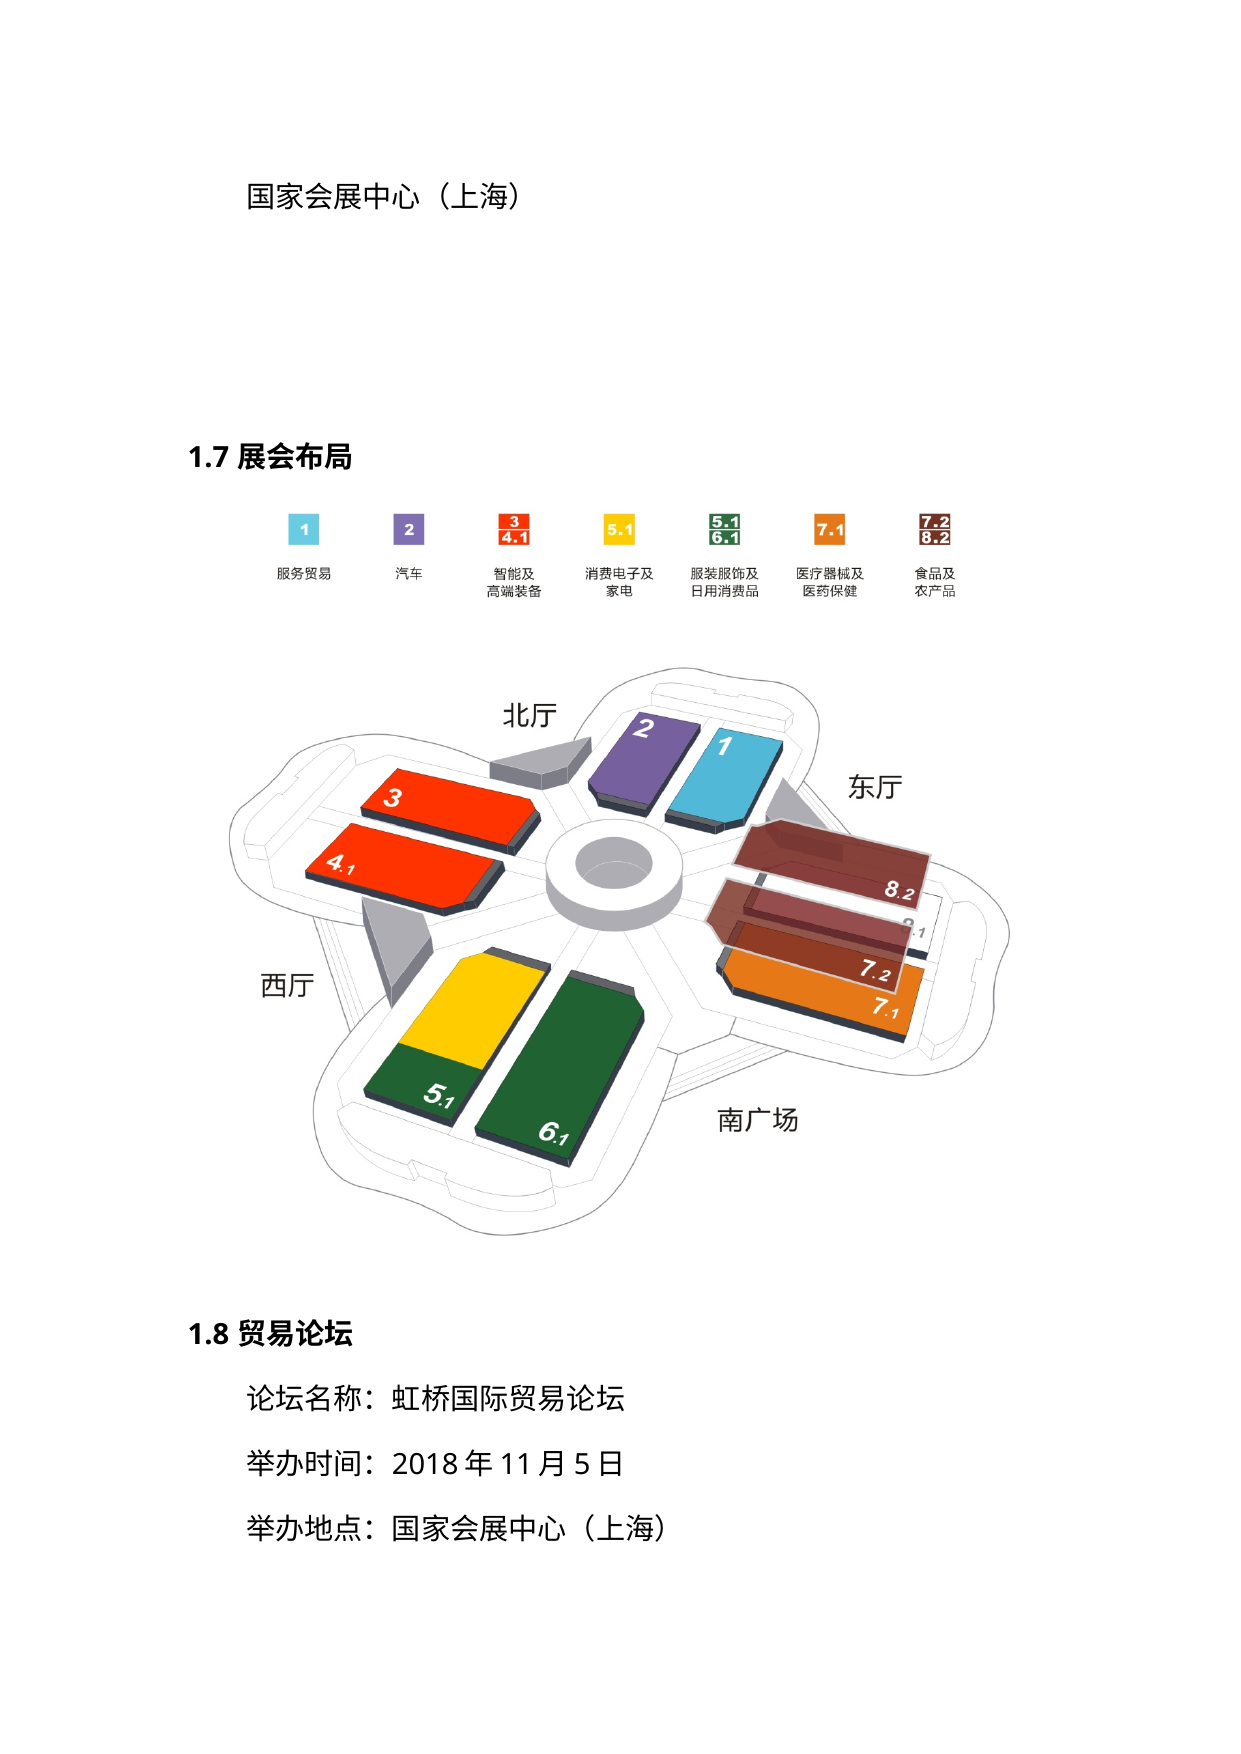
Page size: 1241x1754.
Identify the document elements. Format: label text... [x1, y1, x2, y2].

text 论坛名称：虹桥国际贸易论坛 [187, 1364, 1053, 1429]
picture [187, 487, 1051, 1276]
list 贸易论坛 [187, 1299, 1053, 1364]
text 举办时间：2018年11月5日 [187, 1429, 1053, 1494]
list 展会布局 [187, 422, 1053, 487]
text 举办地点：国家会展中心（上海） [187, 1494, 1053, 1559]
text 国家会展中心（上海） [187, 162, 1053, 227]
